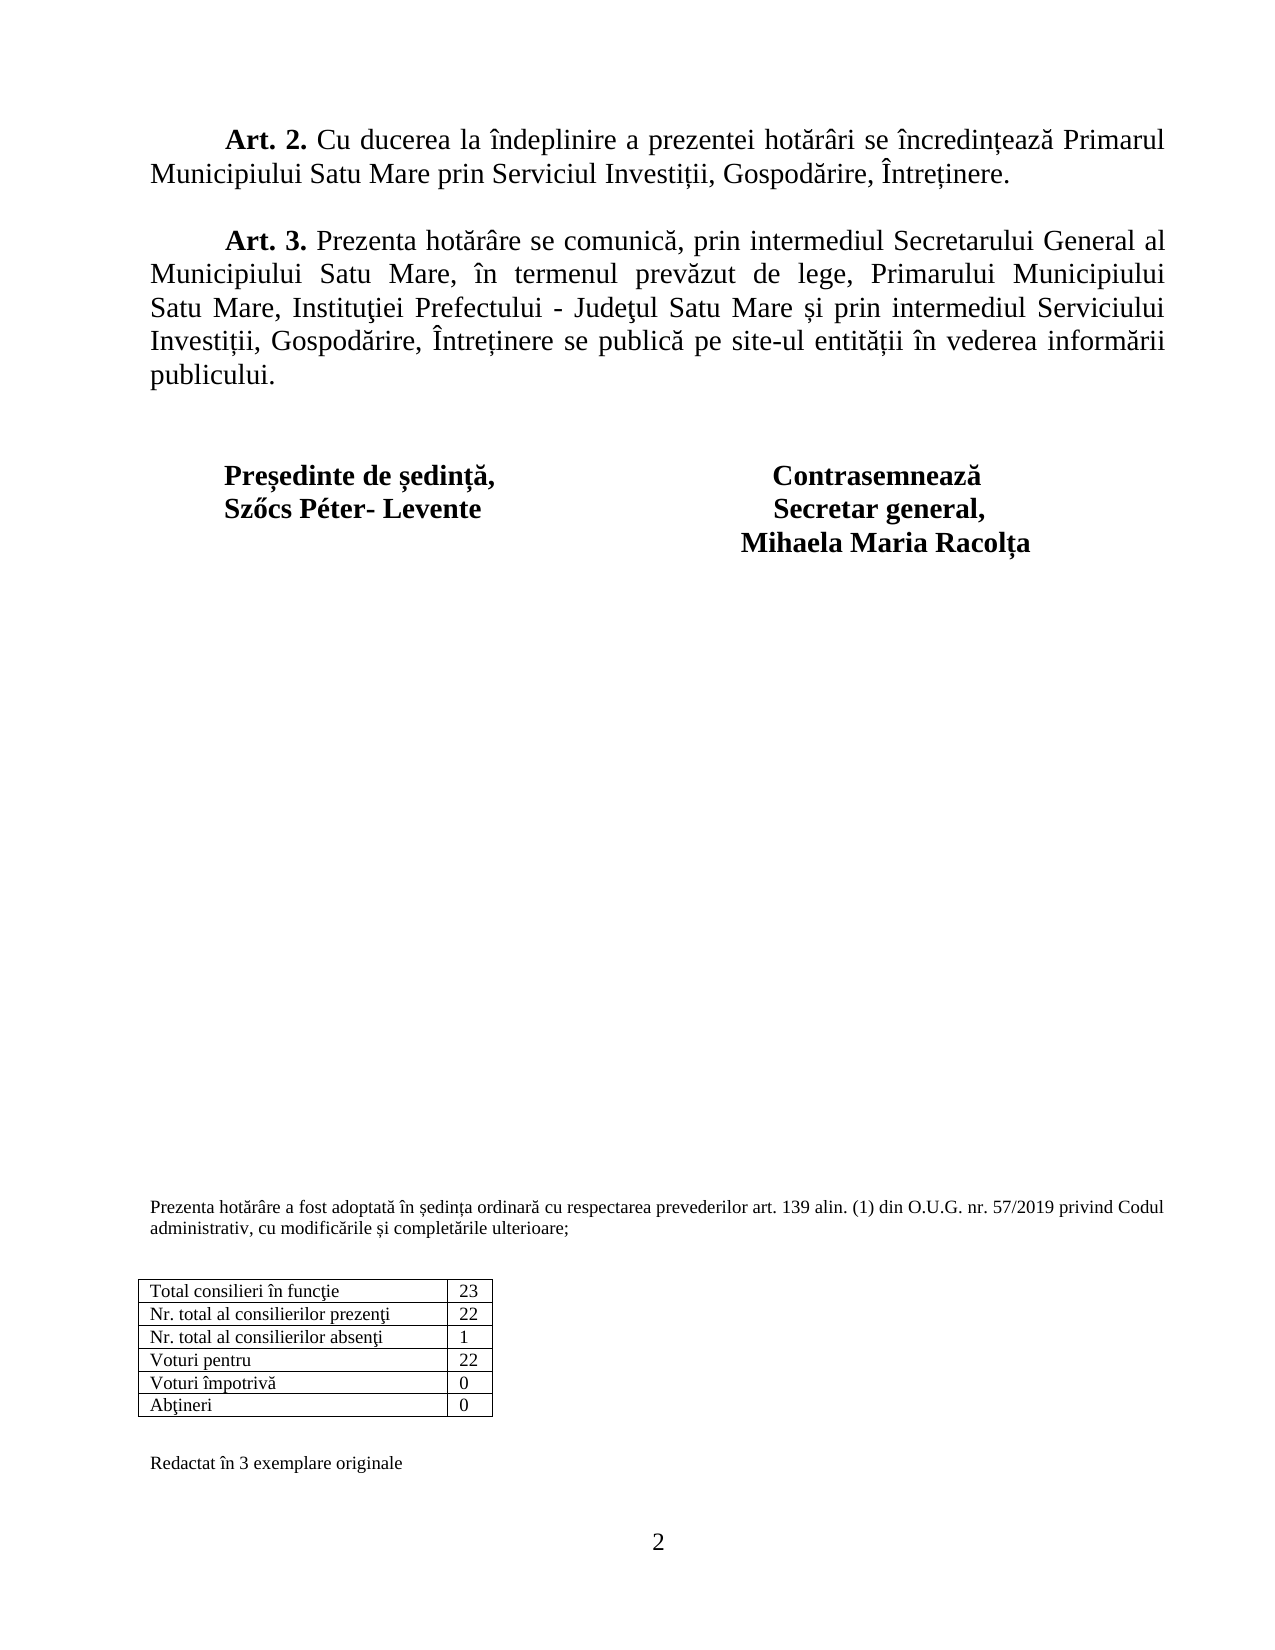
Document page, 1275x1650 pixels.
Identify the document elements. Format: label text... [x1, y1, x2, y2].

table_cell Voturi pentru [139, 1349, 447, 1371]
table_header 23 [448, 1280, 492, 1302]
table_cell 0 [448, 1372, 492, 1393]
table_cell Nr. total al consilierilor prezenţi [139, 1303, 447, 1325]
text Mihaela Maria Racolța [150, 525, 1167, 558]
table_cell 22 [448, 1349, 492, 1371]
text Art. 2. Cu ducerea la îndeplinire a prezentei hotărâri se încredințează Primarul Municipiului Satu Mare prin Serviciul Investiții, Gospodărire, Întreținere. [150, 122, 1167, 189]
text Redactat în 3 exemplare originale [150, 1452, 1167, 1473]
table_cell 0 [448, 1394, 492, 1416]
text Prezenta hotărâre a fost adoptată în ședința ordinară cu respectarea prevederilor art. 139 alin. (1) din O.U.G. nr. 57/2019 privind Codul administrativ, cu modificările și completările ulterioare; [150, 1196, 1167, 1239]
text Președinte de ședință, Contrasemnează [150, 458, 1167, 491]
table_header Total consilieri în funcţie [139, 1280, 447, 1302]
table_cell 22 [448, 1303, 492, 1325]
table_cell Voturi împotrivă [139, 1372, 447, 1393]
table_cell 1 [448, 1326, 492, 1348]
table_cell Abţineri [139, 1394, 447, 1416]
text Szőcs Péter- Levente Secretar general, [150, 491, 1167, 525]
text Art. 3. Prezenta hotărâre se comunică, prin intermediul Secretarului General al Municipiului Satu Mare, în termenul prevăzut de lege, Primarului Municipiului Satu Mare, Instituţiei Prefectului - Judeţul Satu Mare și prin intermediul Serviciului Investiții, Gospodărire, Întreținere se publică pe site-ul entității în vederea informării publicului. [150, 223, 1167, 391]
table_cell Nr. total al consilierilor absenţi [139, 1326, 447, 1348]
